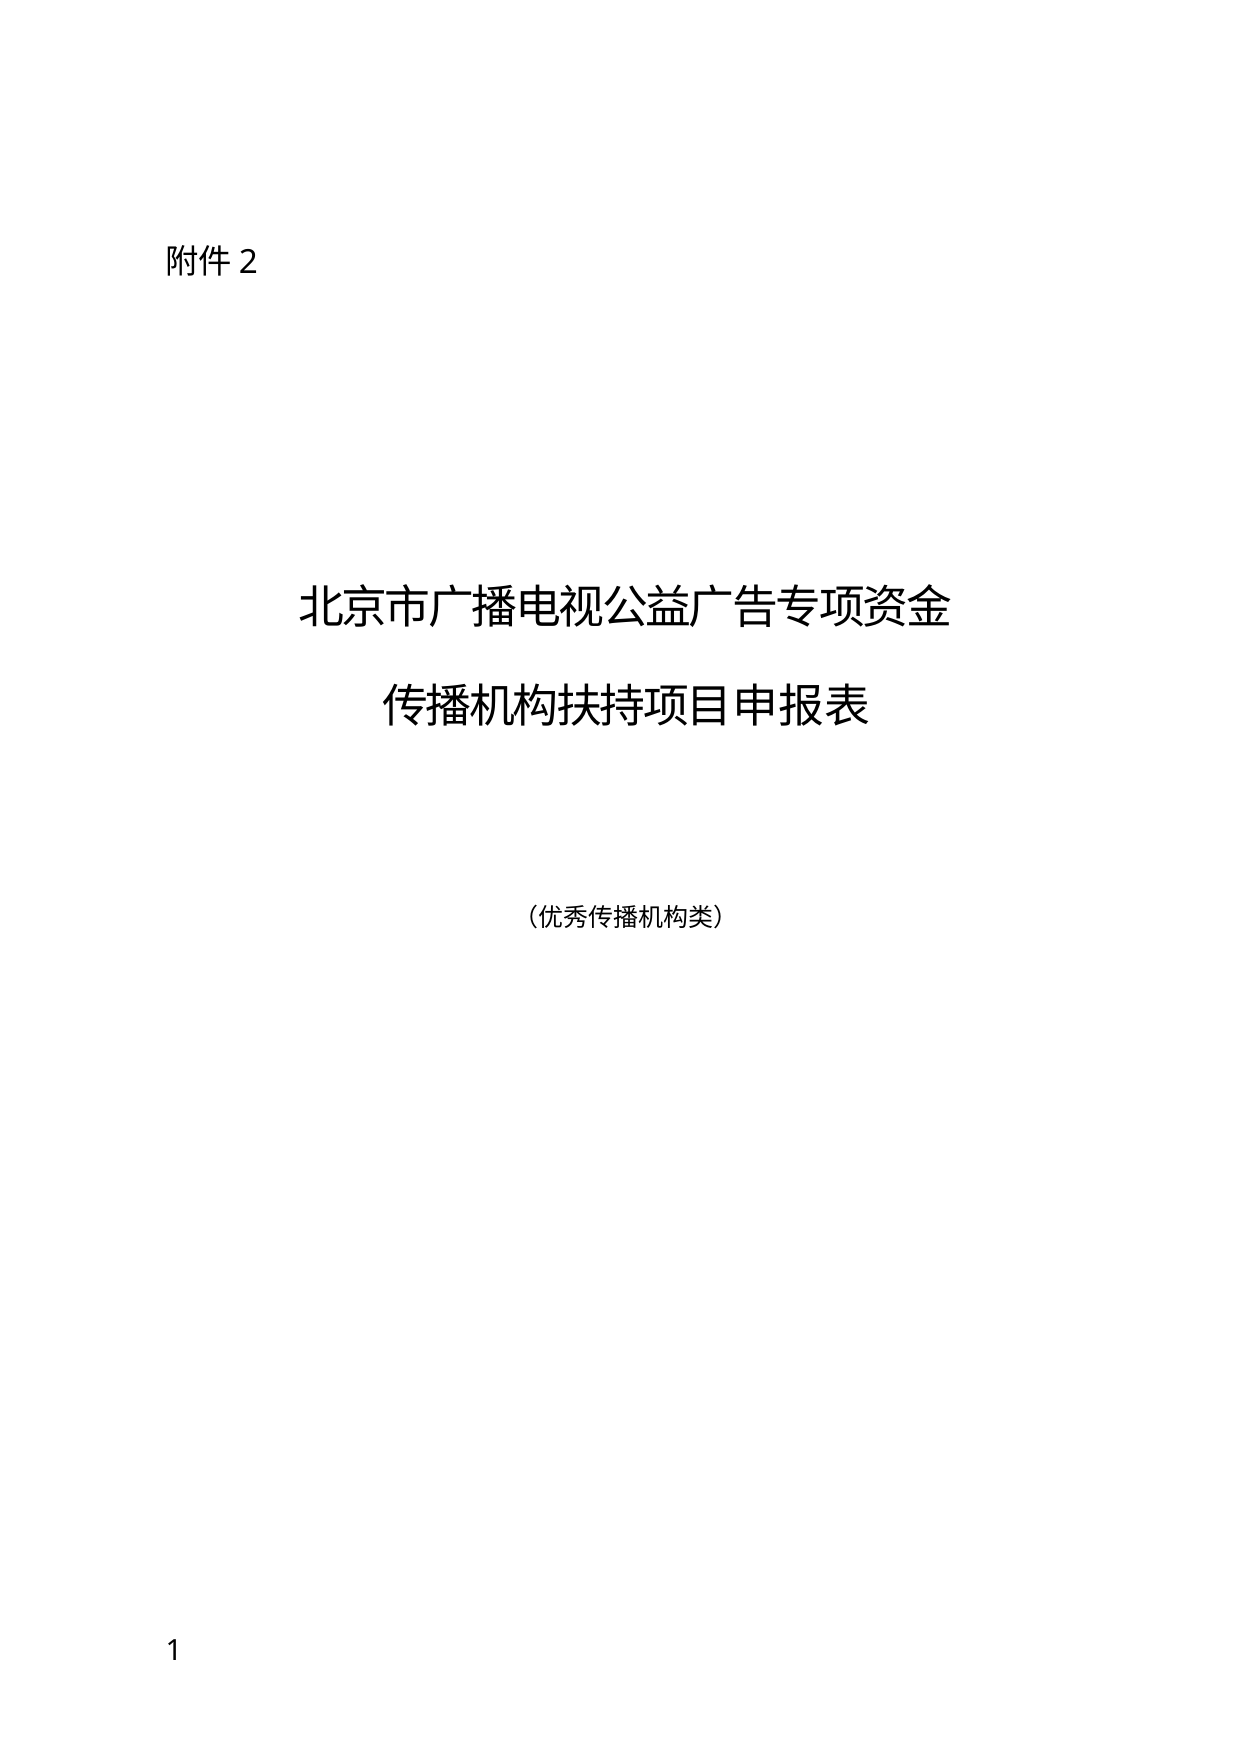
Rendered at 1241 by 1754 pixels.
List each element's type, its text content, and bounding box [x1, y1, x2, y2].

text （优秀传播机构类） [165, 883, 1087, 948]
text 北京市广播电视公益广告专项资金 [165, 555, 1087, 653]
text 传播机构扶持项目申报表 [165, 653, 1087, 752]
text 附件2 [165, 227, 1087, 292]
